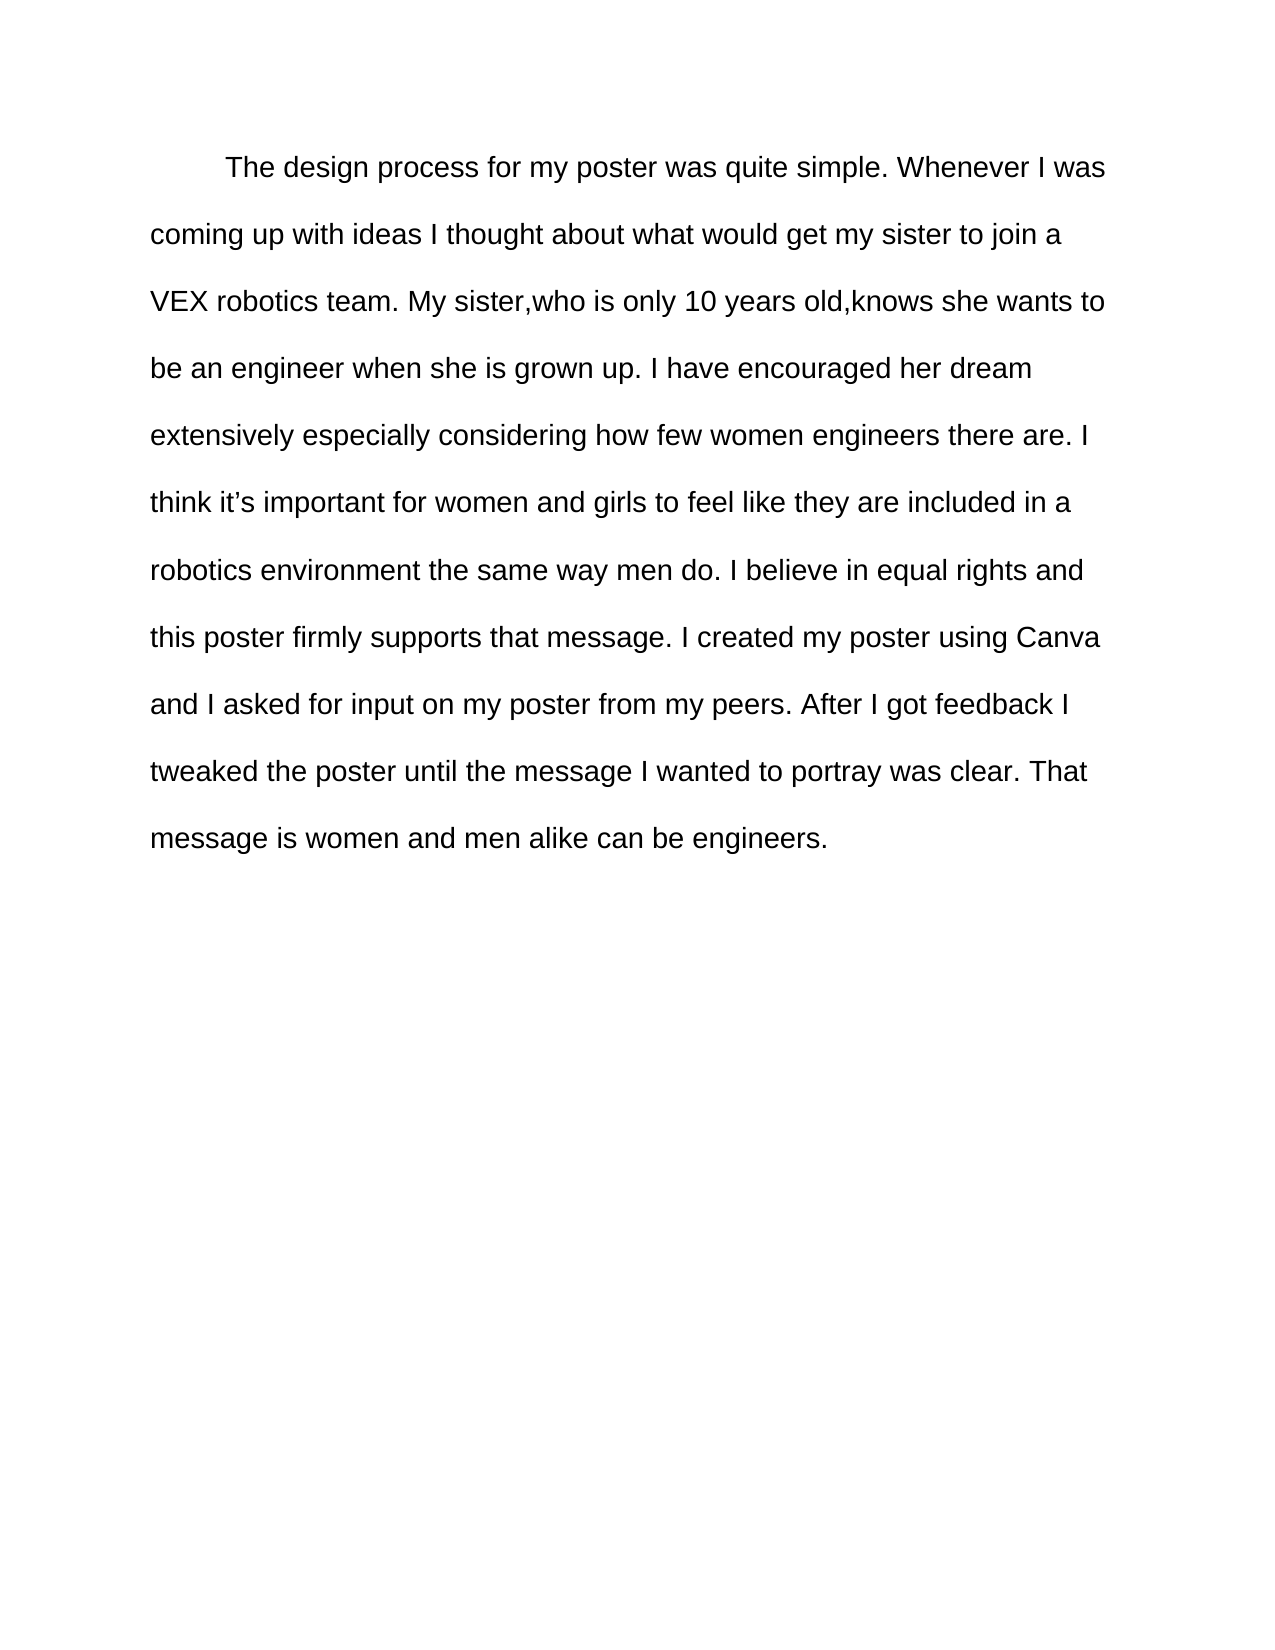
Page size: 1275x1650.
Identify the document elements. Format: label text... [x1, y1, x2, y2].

text The design process for my poster was quite simple. Whenever I was coming up with ideas I thought about what would get my sister to join a VEX robotics team. My sister,who is only 10 years old,knows she wants to be an engineer when she is grown up. I have encouraged her dream extensively especially considering how few women engineers there are. I think it’s important for women and girls to feel like they are included in a robotics environment the same way men do. I believe in equal rights and this poster firmly supports that message. I created my poster using Canva and I asked for input on my poster from my peers. After I got feedback I tweaked the poster until the message I wanted to portray was clear. That message is women and men alike can be engineers. [150, 150, 1125, 854]
